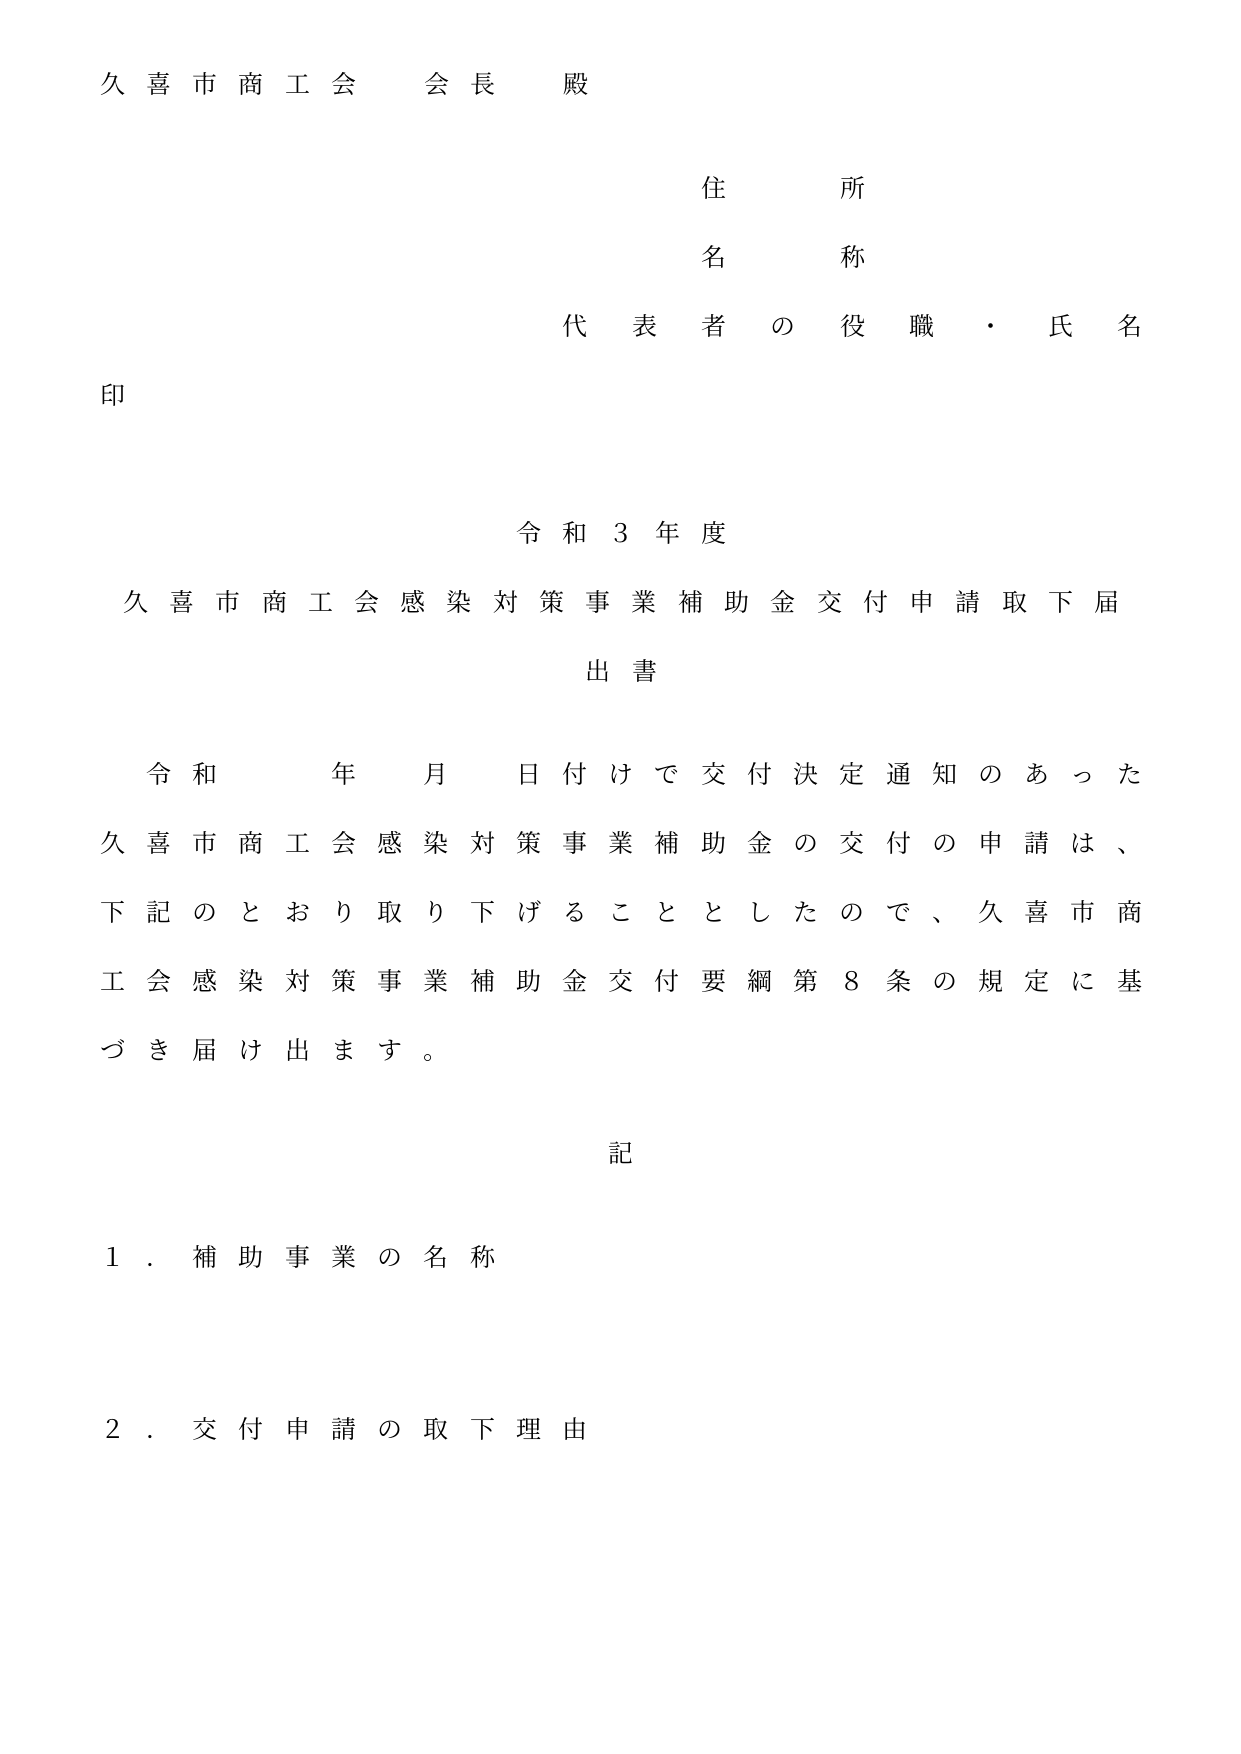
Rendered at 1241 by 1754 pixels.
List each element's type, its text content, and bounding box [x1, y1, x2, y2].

text 久喜市商工会感染対策事業補助金交付申請取下届出書 [100, 566, 1164, 704]
text 記 [100, 1117, 1164, 1186]
text １．補助事業の名称 [100, 1221, 1164, 1290]
text 令和３年度 [100, 497, 1164, 566]
text 久喜市商工会 会長 殿 [100, 48, 1164, 117]
text 住 所 [100, 152, 1164, 221]
text 代表者の役職・氏名 印 [100, 290, 1164, 428]
text ２．交付申請の取下理由 [100, 1393, 1164, 1462]
text 名 称 [100, 221, 1164, 290]
text 令和 年 月 日付けで交付決定通知のあった久喜市商工会感染対策事業補助金の交付の申請は、下記のとおり取り下げることとしたので、久喜市商工会感染対策事業補助金交付要綱第８条の規定に基づき届け出ます。 [100, 738, 1164, 1083]
